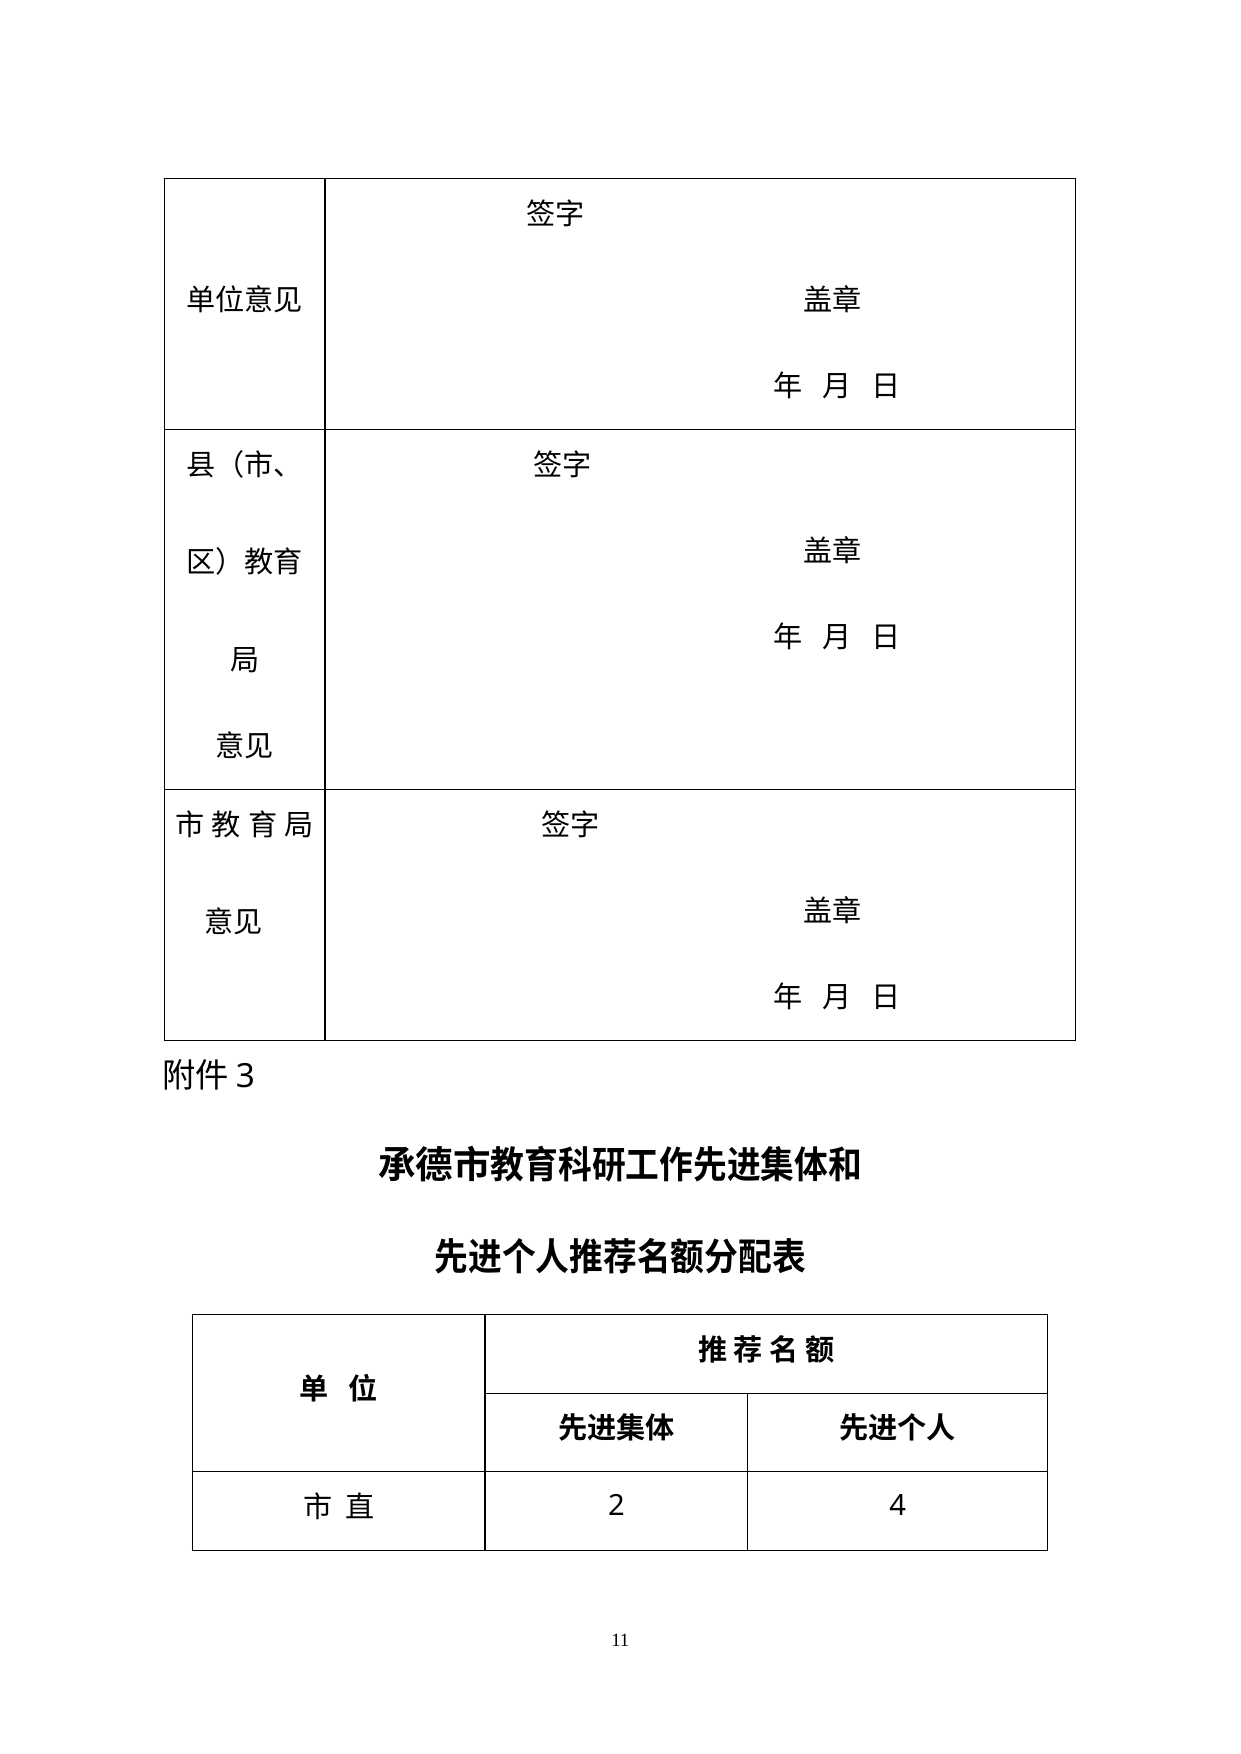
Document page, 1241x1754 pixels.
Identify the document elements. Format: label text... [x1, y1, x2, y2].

text 附件3 [162, 1041, 1078, 1106]
table_cell 签字 盖章 年 月 日 [326, 790, 1075, 1039]
table_cell 先进个人 [748, 1394, 1047, 1471]
table_header 单 位 [193, 1315, 484, 1471]
table_cell 2 [486, 1472, 747, 1549]
table_cell 市 直 [193, 1472, 484, 1549]
table_cell 先进集体 [486, 1394, 747, 1471]
table_cell 县（市、区）教育局 意见 [165, 430, 324, 789]
text 先进个人推荐名额分配表 [162, 1222, 1078, 1287]
table_cell 签字 盖章 年 月 日 [326, 430, 1075, 789]
text 承德市教育科研工作先进集体和 [162, 1130, 1078, 1195]
table_header 推 荐 名 额 [486, 1315, 1047, 1392]
table_cell 单位意见 [165, 179, 324, 429]
table_cell 市教育局意见 [165, 790, 324, 1039]
table_cell 签字 盖章 年 月 日 [326, 179, 1075, 429]
table_cell 4 [748, 1472, 1047, 1549]
